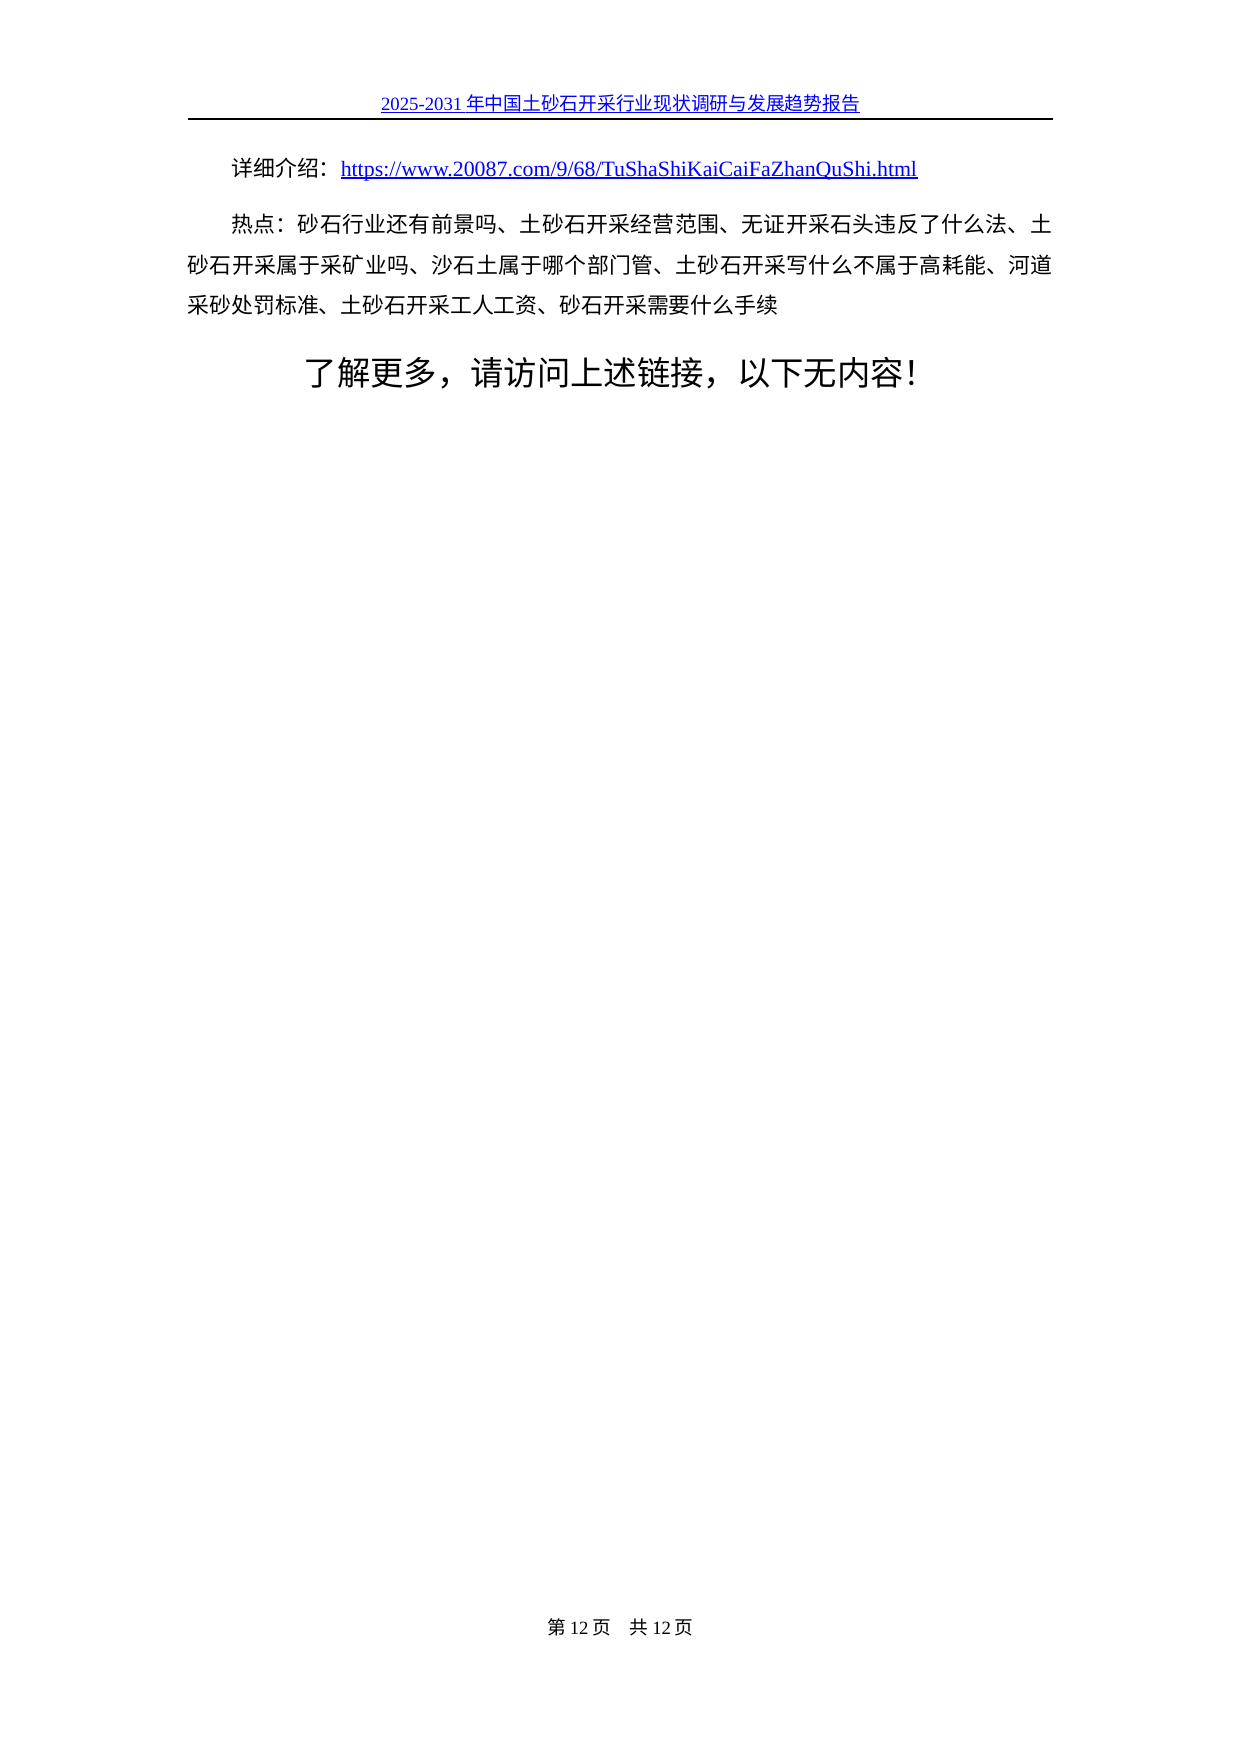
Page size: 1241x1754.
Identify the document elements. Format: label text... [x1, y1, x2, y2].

text 热点：砂石行业还有前景吗、土砂石开采经营范围、无证开采石头违反了什么法、土砂石开采属于采矿业吗、沙石土属于哪个部门管、土砂石开采写什么不属于高耗能、河道采砂处罚标准、土砂石开采工人工资、砂石开采需要什么手续 [187, 207, 1053, 321]
text 详细介绍：https://www.20087.com/9/68/TuShaShiKaiCaiFaZhanQuShi.html [187, 150, 1053, 183]
title 了解更多，请访问上述链接，以下无内容！ [187, 338, 1053, 403]
